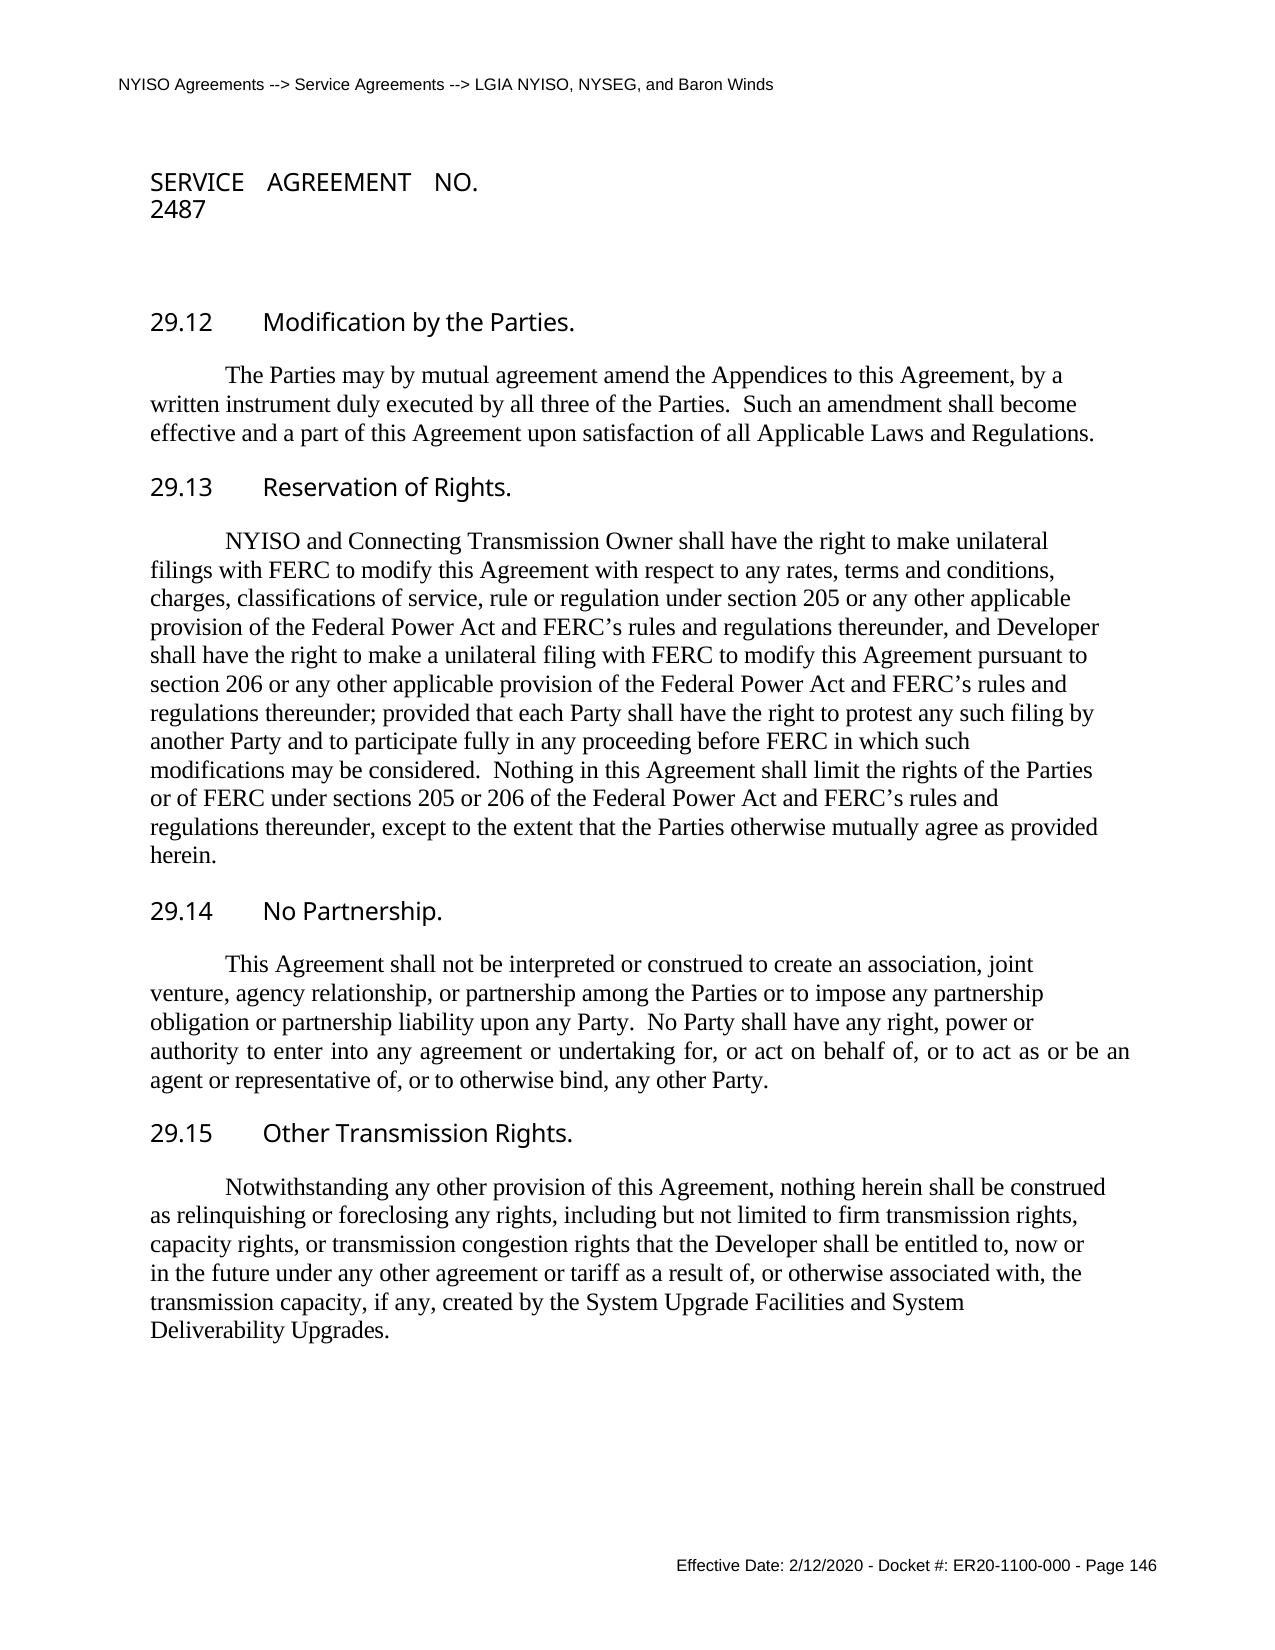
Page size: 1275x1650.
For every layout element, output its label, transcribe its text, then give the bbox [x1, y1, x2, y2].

text NYISO and Connecting Transmission Owner shall have the right to make unilateral filings with FERC to modify this Agreement with respect to any rates, terms and conditions, charges, classifications of service, rule or regulation under section 205 or any other applicable provision of the Federal Power Act and FERC’s rules and regulations thereunder, and Developer shall have the right to make a unilateral filing with FERC to modify this Agreement pursuant to section 206 or any other applicable provision of the Federal Power Act and FERC’s rules and regulations thereunder; provided that each Party shall have the right to protest any such filing by another Party and to participate fully in any proceeding before FERC in which such modifications may be considered. Nothing in this Agreement shall limit the rights of the Parties or of FERC under sections 205 or 206 of the Federal Power Act and FERC’s rules and regulations thereunder, except to the extent that the Parties otherwise mutually agree as provided herein. [150, 527, 1138, 869]
text SERVICE AGREEMENT NO. 2487 [150, 170, 501, 224]
text 29.13 Reservation of Rights. [150, 474, 1275, 502]
text 29.12 Modification by the Parties. [150, 309, 1275, 337]
text 29.14 No Partnership. [150, 897, 1275, 926]
text The Parties may by mutual agreement amend the Appendices to this Agreement, by a written instrument duly executed by all three of the Parties. Such an amendment shall become effective and a part of this Agreement upon satisfaction of all Applicable Laws and Regulations. [150, 360, 1134, 447]
text 29.15 Other Transmission Rights. [150, 1119, 1275, 1148]
text Notwithstanding any other provision of this Agreement, nothing herein shall be construed as relinquishing or foreclosing any rights, including but not limited to firm transmission rights, capacity rights, or transmission congestion rights that the Developer shall be entitled to, now or in the future under any other agreement or tariff as a result of, or otherwise associated with, the transmission capacity, if any, created by the System Upgrade Facilities and System Deliverability Upgrades. [150, 1172, 1143, 1345]
text obligation or partnership liability upon any Party. No Party shall have any right, power or [150, 1007, 1275, 1036]
text This Agreement shall not be interpreted or construed to create an association, joint [225, 949, 1275, 978]
text authority to enter into any agreement or undertaking for, or act on behalf of, or to act as or be an agent or representative of, or to otherwise bind, any other Party. [150, 1036, 1132, 1094]
text venture, agency relationship, or partnership among the Parties or to impose any partnership [150, 978, 1275, 1007]
